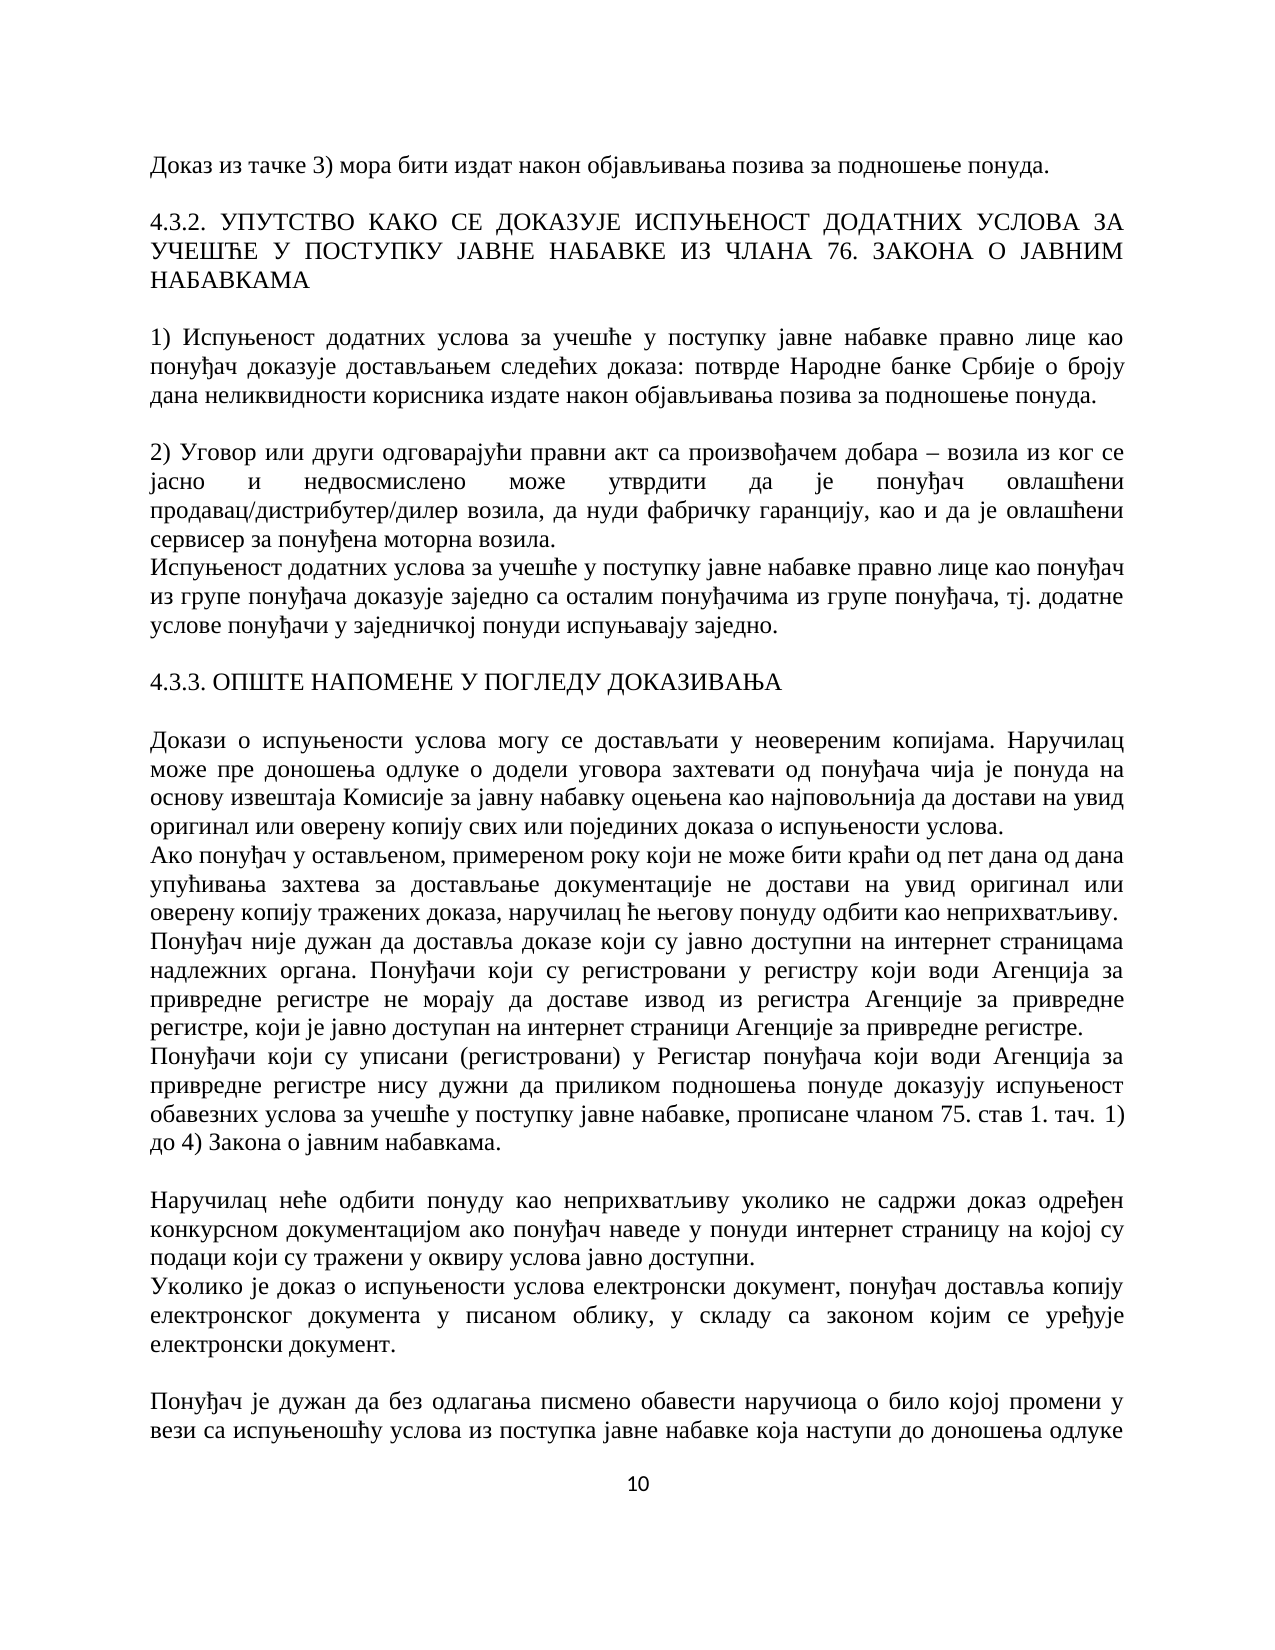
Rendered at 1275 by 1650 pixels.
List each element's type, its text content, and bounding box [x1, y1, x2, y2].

text Доказ из тачке 3) мора бити издат након објављивања позива за подношење понуда. [150, 150, 1125, 179]
text Уколико је доказ о испуњености услова електронски документ, понуђач доставља копију електронског документа у писаном облику, у складу са законом којим се уређује електронски документ. [150, 1271, 1125, 1357]
text Понуђачи који су уписани (регистровани) у Регистар понуђача који води Агенција за привредне регистре нису дужни да приликом подношења понуде доказују испуњеност обавезних услова за учешће у поступку јавне набавке, прописане чланом 75. став 1. тач. 1) до 4) Закона о јавним набавкама. [150, 1041, 1125, 1156]
text 2) Уговор или други одговарајући правни акт са произвођачем добара – возила из ког се јасно и недвосмислено може утврдити да је понуђач овлашћени продавац/дистрибутер/дилер возила, да нуди фабричку гаранцију, као и да је овлашћени сервисер за понуђена моторна возила. [150, 437, 1125, 552]
text 1) Испуњеност додатних услова за учешће у поступку јавне набавке правно лице као понуђач доказује достављањем следећих доказа: потврде Народне банке Србије о броју дана неликвидности корисника издате након објављивања позива за подношење понуда. [150, 322, 1125, 409]
text Докази о испуњености услова могу се достављати у неовереним копијама. Наручилац може пре доношења одлуке о додели уговора захтевати од понуђача чија је понуда на основу извештаја Комисије за јавну набавку оцењена као најповољнија да достави на увид оригинал или оверену копију свих или појединих доказа о испуњености услова. [150, 725, 1125, 840]
text 4.3.3. ОПШТЕ НАПОМЕНЕ У ПОГЛЕДУ ДОКАЗИВАЊА [150, 667, 1125, 696]
text 4.3.2. УПУТСТВО КАКО СЕ ДОКАЗУЈЕ ИСПУЊЕНОСТ ДОДАТНИХ УСЛОВА ЗА УЧЕШЋЕ У ПОСТУПКУ ЈАВНЕ НАБАВКЕ ИЗ ЧЛАНА 76. ЗАКОНА О ЈАВНИМ НАБАВКАМА [150, 207, 1125, 294]
text Понуђач није дужан да доставља доказе који су јавно доступни на интернет страницама надлежних органа. Понуђачи који су регистровани у регистру који води Агенција за привредне регистре не морају да доставе извод из регистра Агенције за привредне регистре, који је јавно доступан на интернет страници Агенције за привредне регистре. [150, 926, 1125, 1041]
text Испуњеност додатних услова за учешће у поступку јавне набавке правно лице као понуђач из групе понуђача доказује заједно са осталим понуђачима из групе понуђача, тј. додатне услове понуђачи у заједничкој понуди испуњавају заједно. [150, 552, 1125, 639]
text Наручилац неће одбити понуду као неприхватљиву уколико не садржи доказ одређен конкурсном документацијом ако понуђач наведе у понуди интернет страницу на којој су подаци који су тражени у оквиру услова јавно доступни. [150, 1185, 1125, 1271]
text Ако понуђач у остављеном, примереном року који не може бити краћи од пет дана од дана упућивања захтева за достављање документације не достави на увид оригинал или оверену копију тражених доказа, наручилац ће његову понуду одбити као неприхватљиву. [150, 840, 1125, 926]
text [150, 1386, 1125, 1444]
